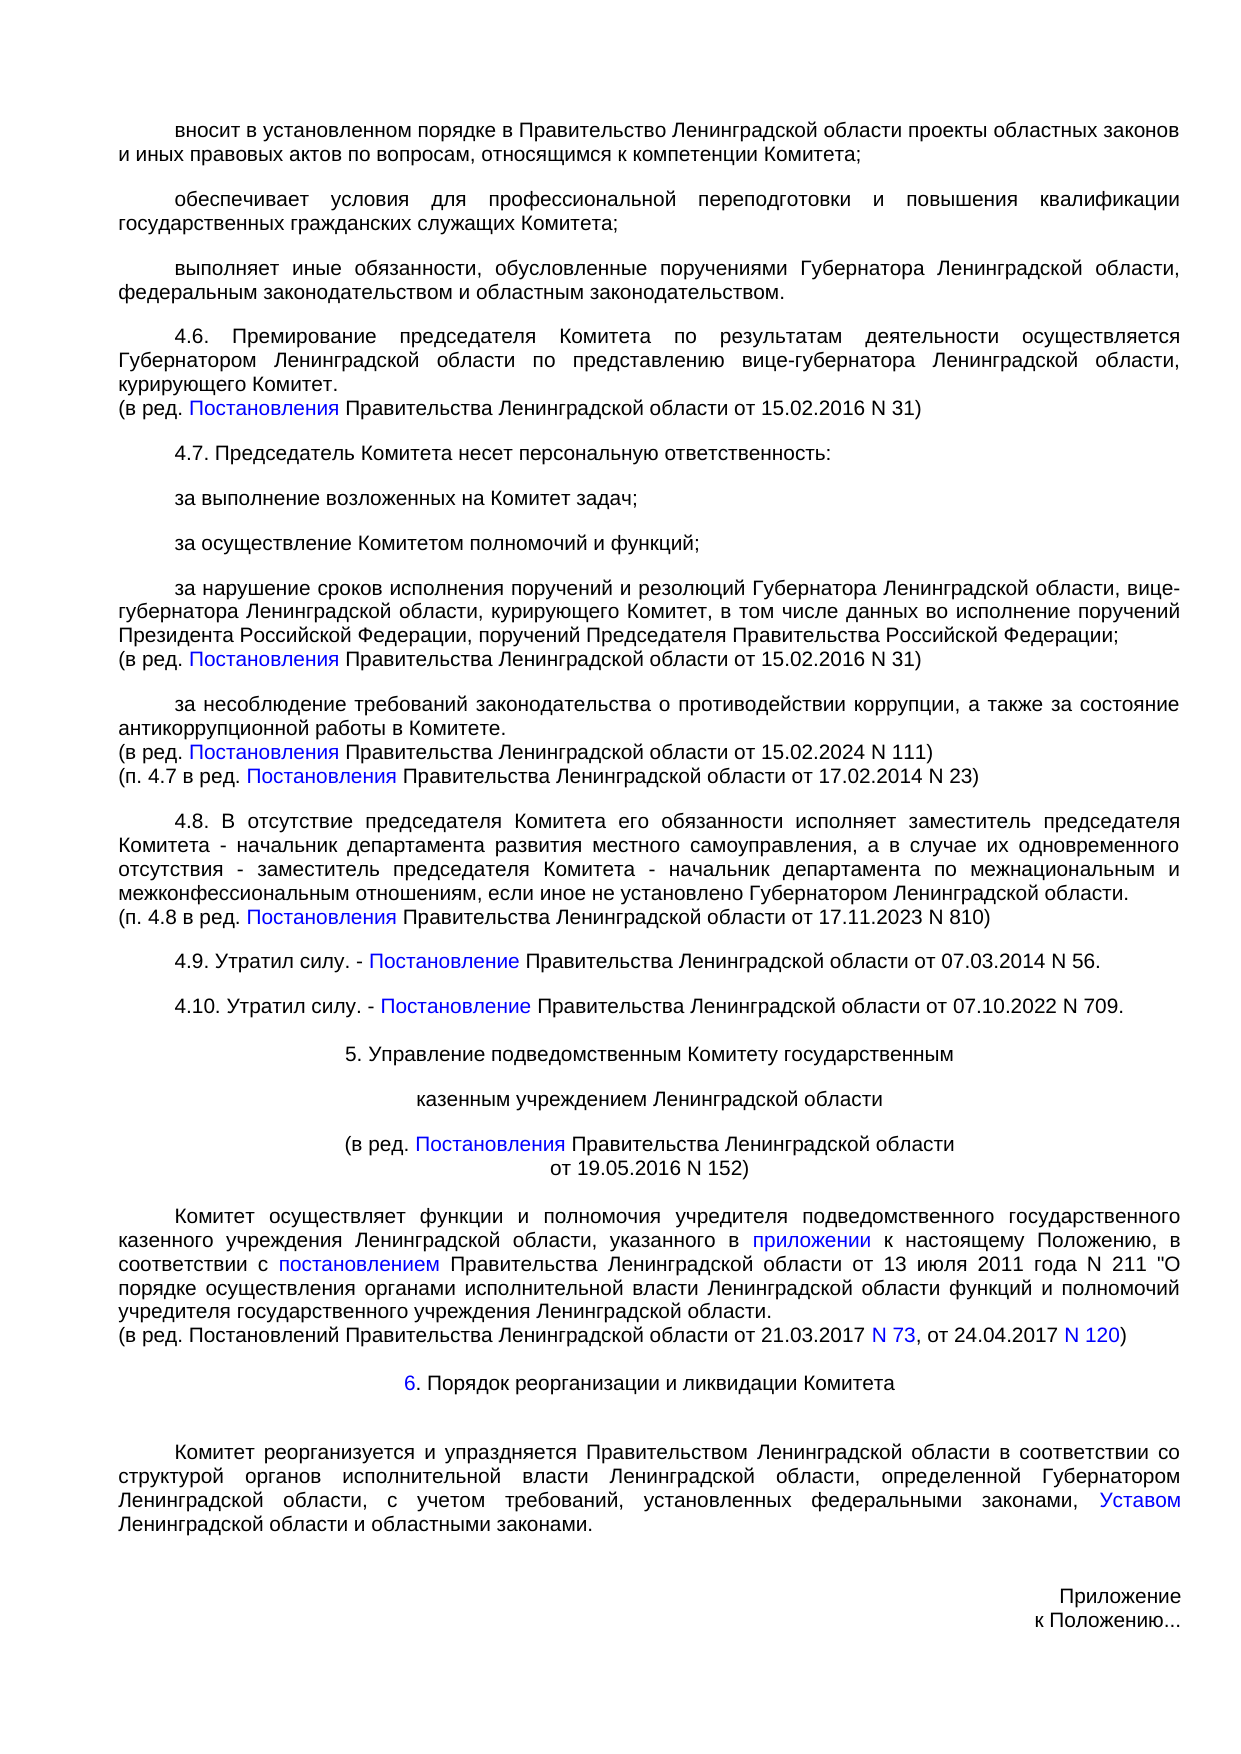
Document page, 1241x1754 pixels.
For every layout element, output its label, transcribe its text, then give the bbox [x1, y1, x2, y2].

text Приложение [118, 1584, 1181, 1608]
text 4.6. Премирование председателя Комитета по результатам деятельности осуществляется Губернатором Ленинградской области по представлению вице-губернатора Ленинградской области, курирующего Комитет. [118, 324, 1181, 396]
text Комитет осуществляет функции и полномочия учредителя подведомственного государственного казенного учреждения Ленинградской области, указанного в приложении к настоящему Положению, в соответствии с постановлением Правительства Ленинградской области от 13 июля 2011 года N 211 "О порядке осуществления органами исполнительной власти Ленинградской области функций и полномочий учредителя государственного учреждения Ленинградской области. [118, 1203, 1181, 1323]
text 4.7. Председатель Комитета несет персональную ответственность: [118, 441, 1181, 465]
text 4.8. В отсутствие председателя Комитета его обязанности исполняет заместитель председателя Комитета - начальник департамента развития местного самоуправления, а в случае их одновременного отсутствия - заместитель председателя Комитета - начальник департамента по межнациональным и межконфессиональным отношениям, если иное не установлено Губернатором Ленинградской области. [118, 809, 1181, 904]
text за осуществление Комитетом полномочий и функций; [118, 531, 1181, 554]
text вносит в установленном порядке в Правительство Ленинградской области проекты областных законов и иных правовых актов по вопросам, относящимся к компетенции Комитета; [118, 118, 1181, 166]
text (в ред. Постановления Правительства Ленинградской области [118, 1132, 1181, 1156]
text (п. 4.7 в ред. Постановления Правительства Ленинградской области от 17.02.2014 N 23) [118, 764, 1181, 788]
text казенным учреждением Ленинградской области [118, 1087, 1181, 1111]
text 4.10. Утратил силу. - Постановление Правительства Ленинградской области от 07.10.2022 N 709. [118, 994, 1181, 1018]
text (п. 4.8 в ред. Постановления Правительства Ленинградской области от 17.11.2023 N 810) [118, 904, 1181, 928]
text за несоблюдение требований законодательства о противодействии коррупции, а также за состояние антикоррупционной работы в Комитете. [118, 692, 1181, 740]
text (в ред. Постановления Правительства Ленинградской области от 15.02.2024 N 111) [118, 740, 1181, 764]
text (в ред. Постановления Правительства Ленинградской области от 15.02.2016 N 31) [118, 396, 1181, 420]
text (в ред. Постановлений Правительства Ленинградской области от 21.03.2017 N 73, от 24.04.2017 N 120) [118, 1323, 1181, 1347]
text выполняет иные обязанности, обусловленные поручениями Губернатора Ленинградской области, федеральным законодательством и областным законодательством. [118, 256, 1181, 303]
text к Положению... [118, 1608, 1181, 1632]
text 5. Управление подведомственным Комитету государственным [118, 1042, 1181, 1066]
text 6. Порядок реорганизации и ликвидации Комитета [118, 1371, 1181, 1395]
text за нарушение сроков исполнения поручений и резолюций Губернатора Ленинградской области, вице-губернатора Ленинградской области, курирующего Комитет, в том числе данных во исполнение поручений Президента Российской Федерации, поручений Председателя Правительства Российской Федерации; [118, 575, 1181, 647]
text Комитет реорганизуется и упраздняется Правительством Ленинградской области в соответствии со структурой органов исполнительной власти Ленинградской области, определенной Губернатором Ленинградской области, с учетом требований, установленных федеральными законами, Уставом Ленинградской области и областными законами. [118, 1440, 1181, 1536]
text (в ред. Постановления Правительства Ленинградской области от 15.02.2016 N 31) [118, 647, 1181, 671]
text за выполнение возложенных на Комитет задач; [118, 486, 1181, 510]
text 4.9. Утратил силу. - Постановление Правительства Ленинградской области от 07.03.2014 N 56. [118, 949, 1181, 973]
text от 19.05.2016 N 152) [118, 1156, 1181, 1179]
text обеспечивает условия для профессиональной переподготовки и повышения квалификации государственных гражданских служащих Комитета; [118, 187, 1181, 235]
